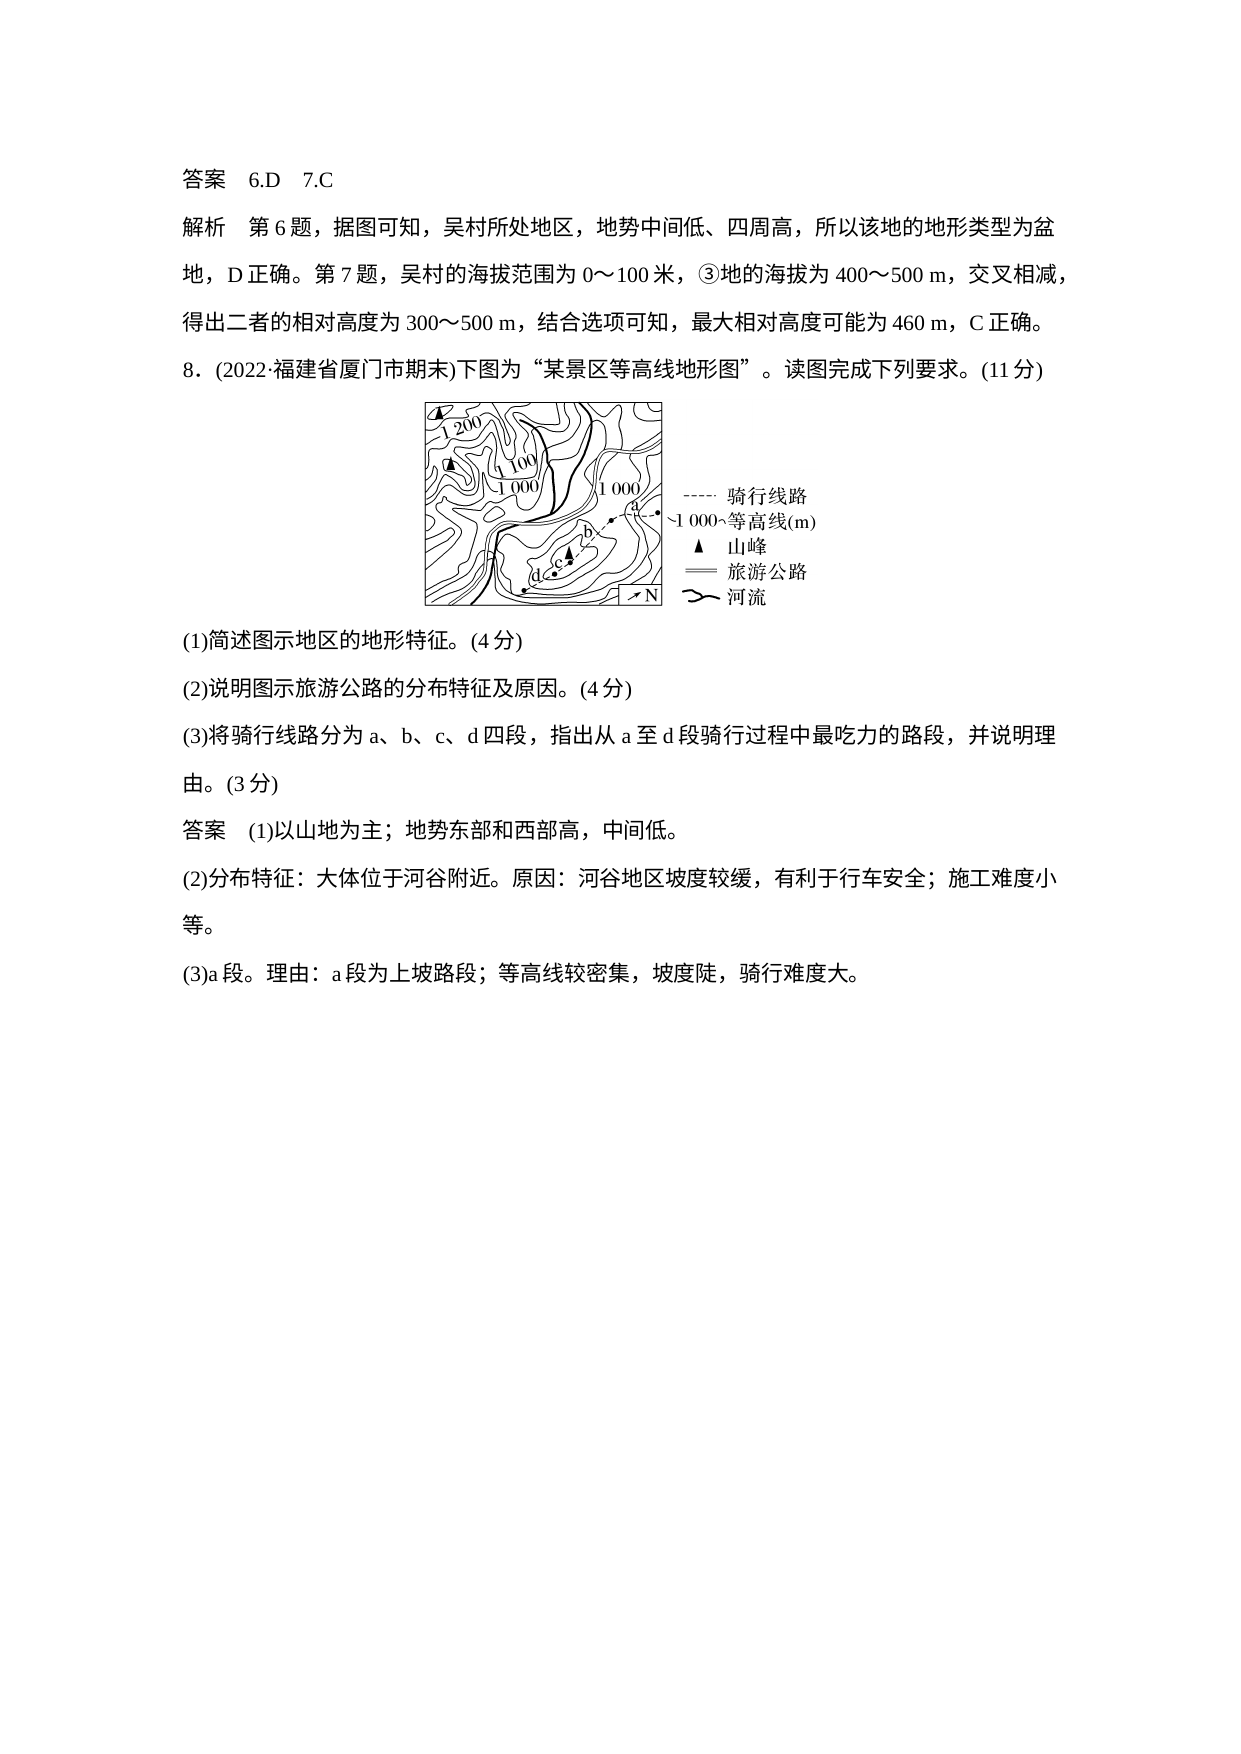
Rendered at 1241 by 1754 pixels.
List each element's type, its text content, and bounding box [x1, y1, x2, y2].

text (2)说明图示旅游公路的分布特征及原因。(4分) [183, 671, 1058, 702]
text 8．(2022·福建省厦门市期末)下图为“某景区等高线地形图”。读图完成下列要求。(11分) [183, 352, 1058, 384]
text 答案 (1)以山地为主；地势东部和西部高，中间低。 [183, 813, 1058, 845]
text (1)简述图示地区的地形特征。(4分) [183, 623, 1058, 655]
text (3)将骑行线路分为a、b、c、d四段，指出从a至d段骑行过程中最吃力的路段，并说明理由。(3分) [183, 718, 1058, 797]
text (3)a段。理由：a段为上坡路段；等高线较密集，坡度陡，骑行难度大。 [183, 956, 1058, 987]
text 解析 第6题，据图可知，吴村所处地区，地势中间低、四周高，所以该地的地形类型为盆地，D正确。第7题，吴村的海拔范围为0～100米，③地的海拔为400～500 m，交叉相减，得出二者的相对高度为300～500 m，结合选项可知，最大相对高度可能为460 m，C正确。 [183, 209, 1058, 336]
picture [422, 399, 819, 609]
text 答案 6.D 7.C [183, 162, 1058, 194]
text (2)分布特征：大体位于河谷附近。原因：河谷地区坡度较缓，有利于行车安全；施工难度小等。 [183, 861, 1058, 940]
